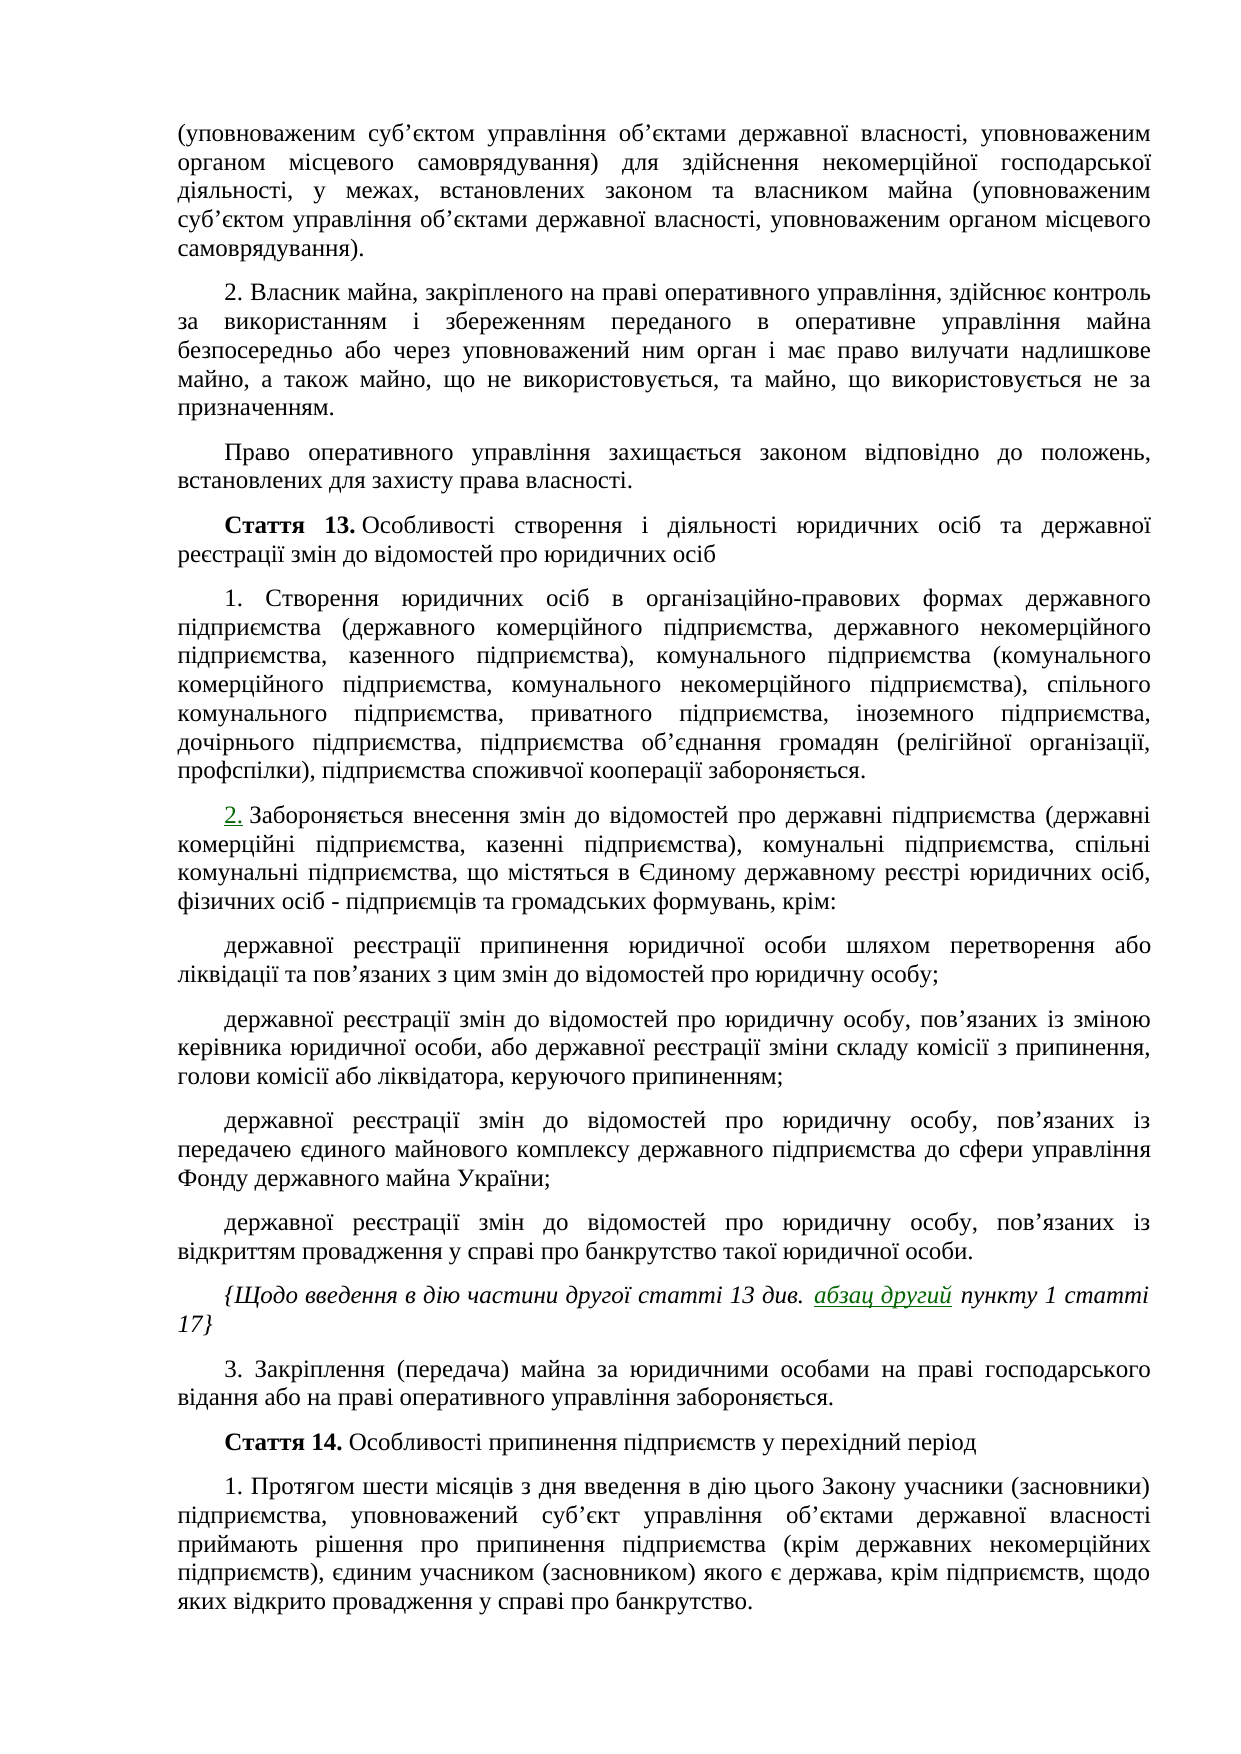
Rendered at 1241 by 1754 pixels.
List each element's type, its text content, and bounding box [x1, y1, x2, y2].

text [177, 118, 1152, 262]
text 3. Закріплення (передача) майна за юридичними особами на праві господарського відання або на праві оперативного управління забороняється. [177, 1354, 1152, 1411]
text Стаття 14. Особливості припинення підприємств у перехідний період [177, 1427, 1152, 1456]
text державної реєстрації припинення юридичної особи шляхом перетворення або ліквідації та пов’язаних з цим змін до відомостей про юридичну особу; [177, 931, 1152, 988]
text державної реєстрації змін до відомостей про юридичну особу, пов’язаних із зміною керівника юридичної особи, або державної реєстрації зміни складу комісії з припинення, голови комісії або ліквідатора, керуючого припиненням; [177, 1004, 1152, 1090]
text державної реєстрації змін до відомостей про юридичну особу, пов’язаних із відкриттям провадження у справі про банкрутство такої юридичної особи. [177, 1207, 1152, 1265]
text Стаття 13. Особливості створення і діяльності юридичних осіб та державної реєстрації змін до відомостей про юридичних осіб [177, 510, 1152, 567]
text 1. Протягом шести місяців з дня введення в дію цього Закону учасники (засновники) підприємства, уповноважений суб’єкт управління об’єктами державної власності приймають рішення про припинення підприємства (крім державних некомерційних підприємств), єдиним учасником (засновником) якого є держава, крім підприємств, щодо яких відкрито провадження у справі про банкрутство. [177, 1471, 1152, 1615]
text {Щодо введення в дію частини другої статті 13 див. абзац другий пункту 1 статті 17} [177, 1281, 1152, 1338]
text державної реєстрації змін до відомостей про юридичну особу, пов’язаних із передачею єдиного майнового комплексу державного підприємства до сфери управління Фонду державного майна України; [177, 1106, 1152, 1192]
text 1. Створення юридичних осіб в організаційно-правових формах державного підприємства (державного комерційного підприємства, державного некомерційного підприємства, казенного підприємства), комунального підприємства (комунального комерційного підприємства, комунального некомерційного підприємства), спільного комунального підприємства, приватного підприємства, іноземного підприємства, дочірнього підприємства, підприємства об’єднання громадян (релігійної організації, профспілки), підприємства споживчої кооперації забороняється. [177, 583, 1152, 784]
text 2. Забороняється внесення змін до відомостей про державні підприємства (державні комерційні підприємства, казенні підприємства), комунальні підприємства, спільні комунальні підприємства, що містяться в Єдиному державному реєстрі юридичних осіб, фізичних осіб - підприємців та громадських формувань, крім: [177, 800, 1152, 915]
text 2. Власник майна, закріпленого на праві оперативного управління, здійснює контроль за використанням і збереженням переданого в оперативне управління майна безпосередньо або через уповноважений ним орган і має право вилучати надлишкове майно, а також майно, що не використовується, та майно, що використовується не за призначенням. [177, 277, 1152, 421]
text Право оперативного управління захищається законом відповідно до положень, встановлених для захисту права власності. [177, 437, 1152, 494]
